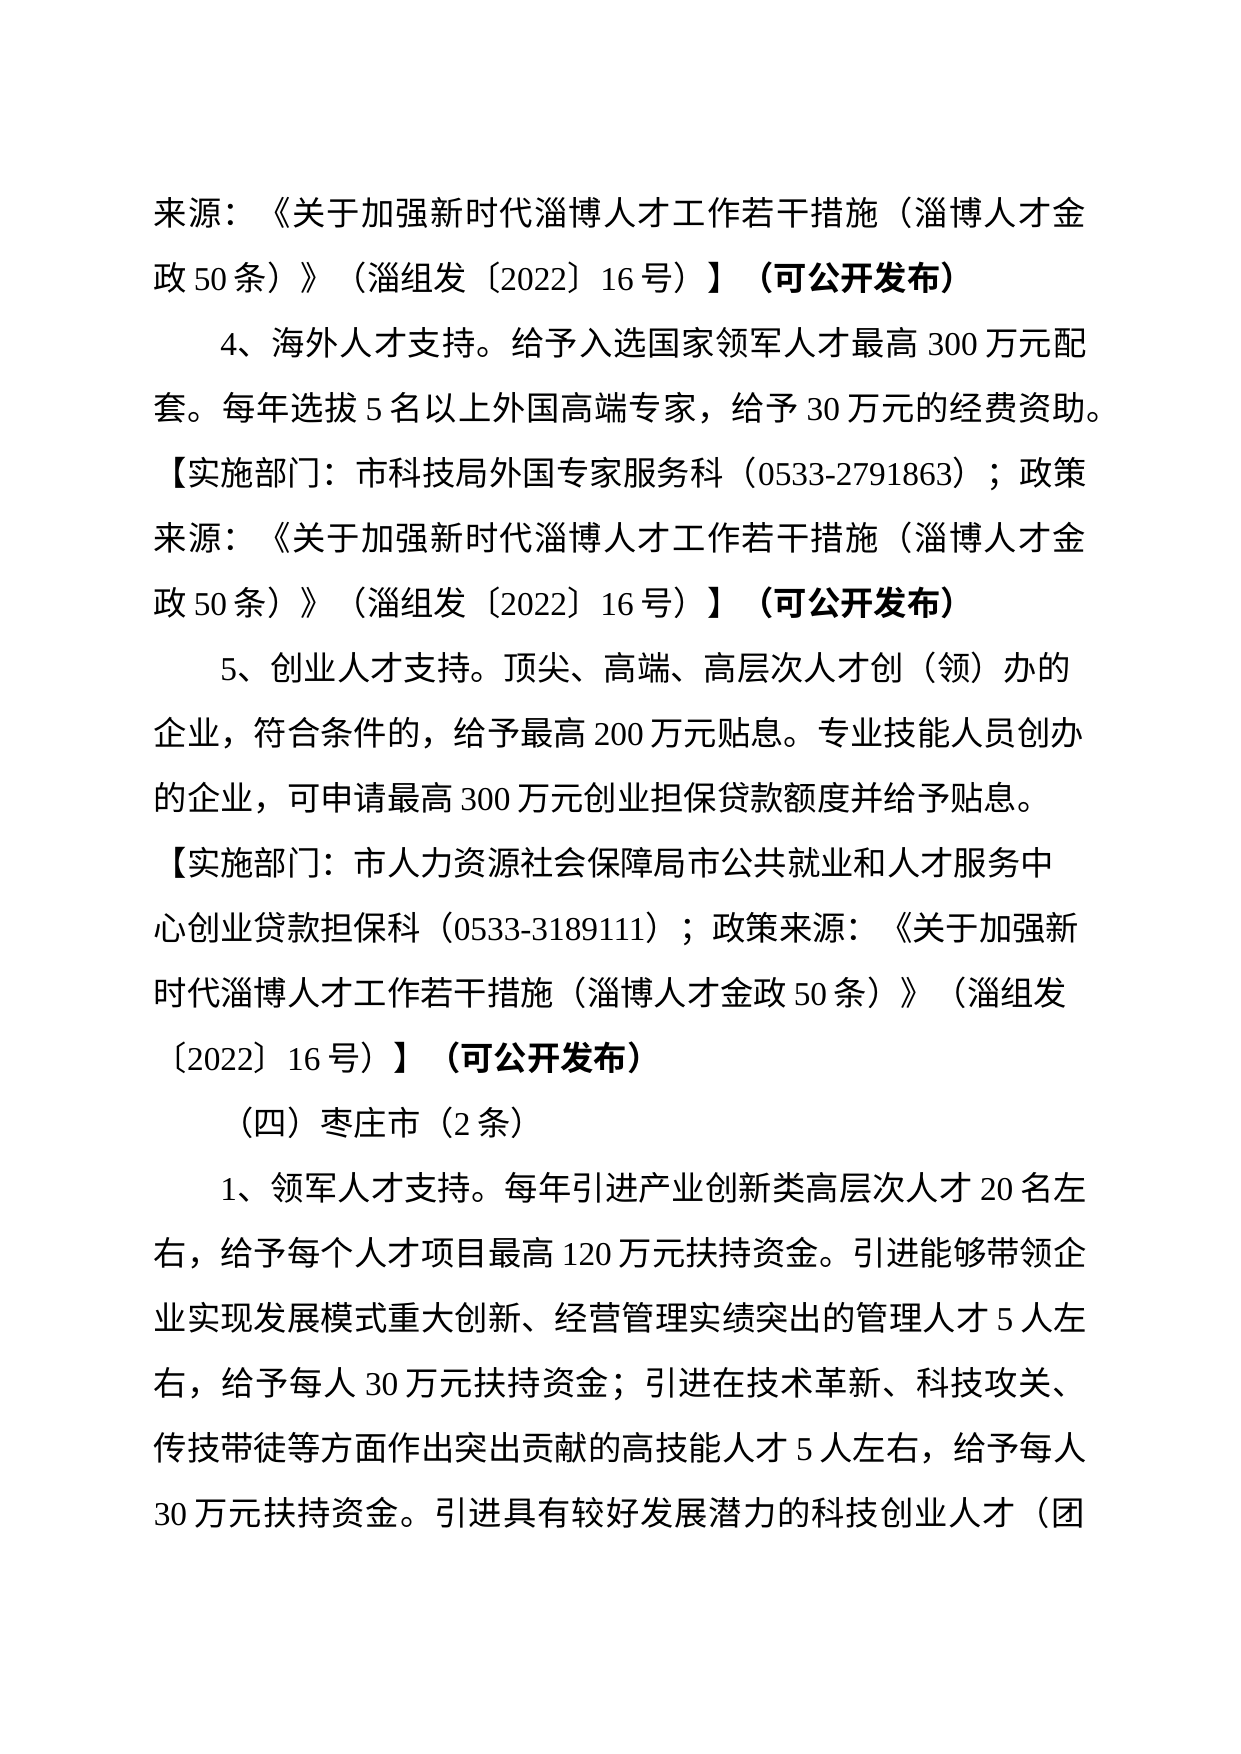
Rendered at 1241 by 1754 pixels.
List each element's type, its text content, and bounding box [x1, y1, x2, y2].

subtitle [153, 1153, 1087, 1543]
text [153, 178, 1087, 308]
text 4、海外人才支持。给予入选国家领军人才最高300万元配套。每年选拔5名以上外国高端专家，给予30万元的经费资助。【实施部门：市科技局外国专家服务科（0533-2791863）；政策来源：《关于加强新时代淄博人才工作若干措施（淄博人才金政50条）》（淄组发〔2022〕16号）】（可公开发布） [153, 308, 1087, 633]
text （四）枣庄市（2条） [153, 1088, 1087, 1153]
text 5、创业人才支持。顶尖、高端、高层次人才创（领）办的企业，符合条件的，给予最高200万元贴息。专业技能人员创办的企业，可申请最高300万元创业担保贷款额度并给予贴息。【实施部门：市人力资源社会保障局市公共就业和人才服务中心创业贷款担保科（0533-3189111）；政策来源：《关于加强新时代淄博人才工作若干措施（淄博人才金政50条）》（淄组发〔2022〕16号）】（可公开发布） [153, 633, 1087, 1088]
